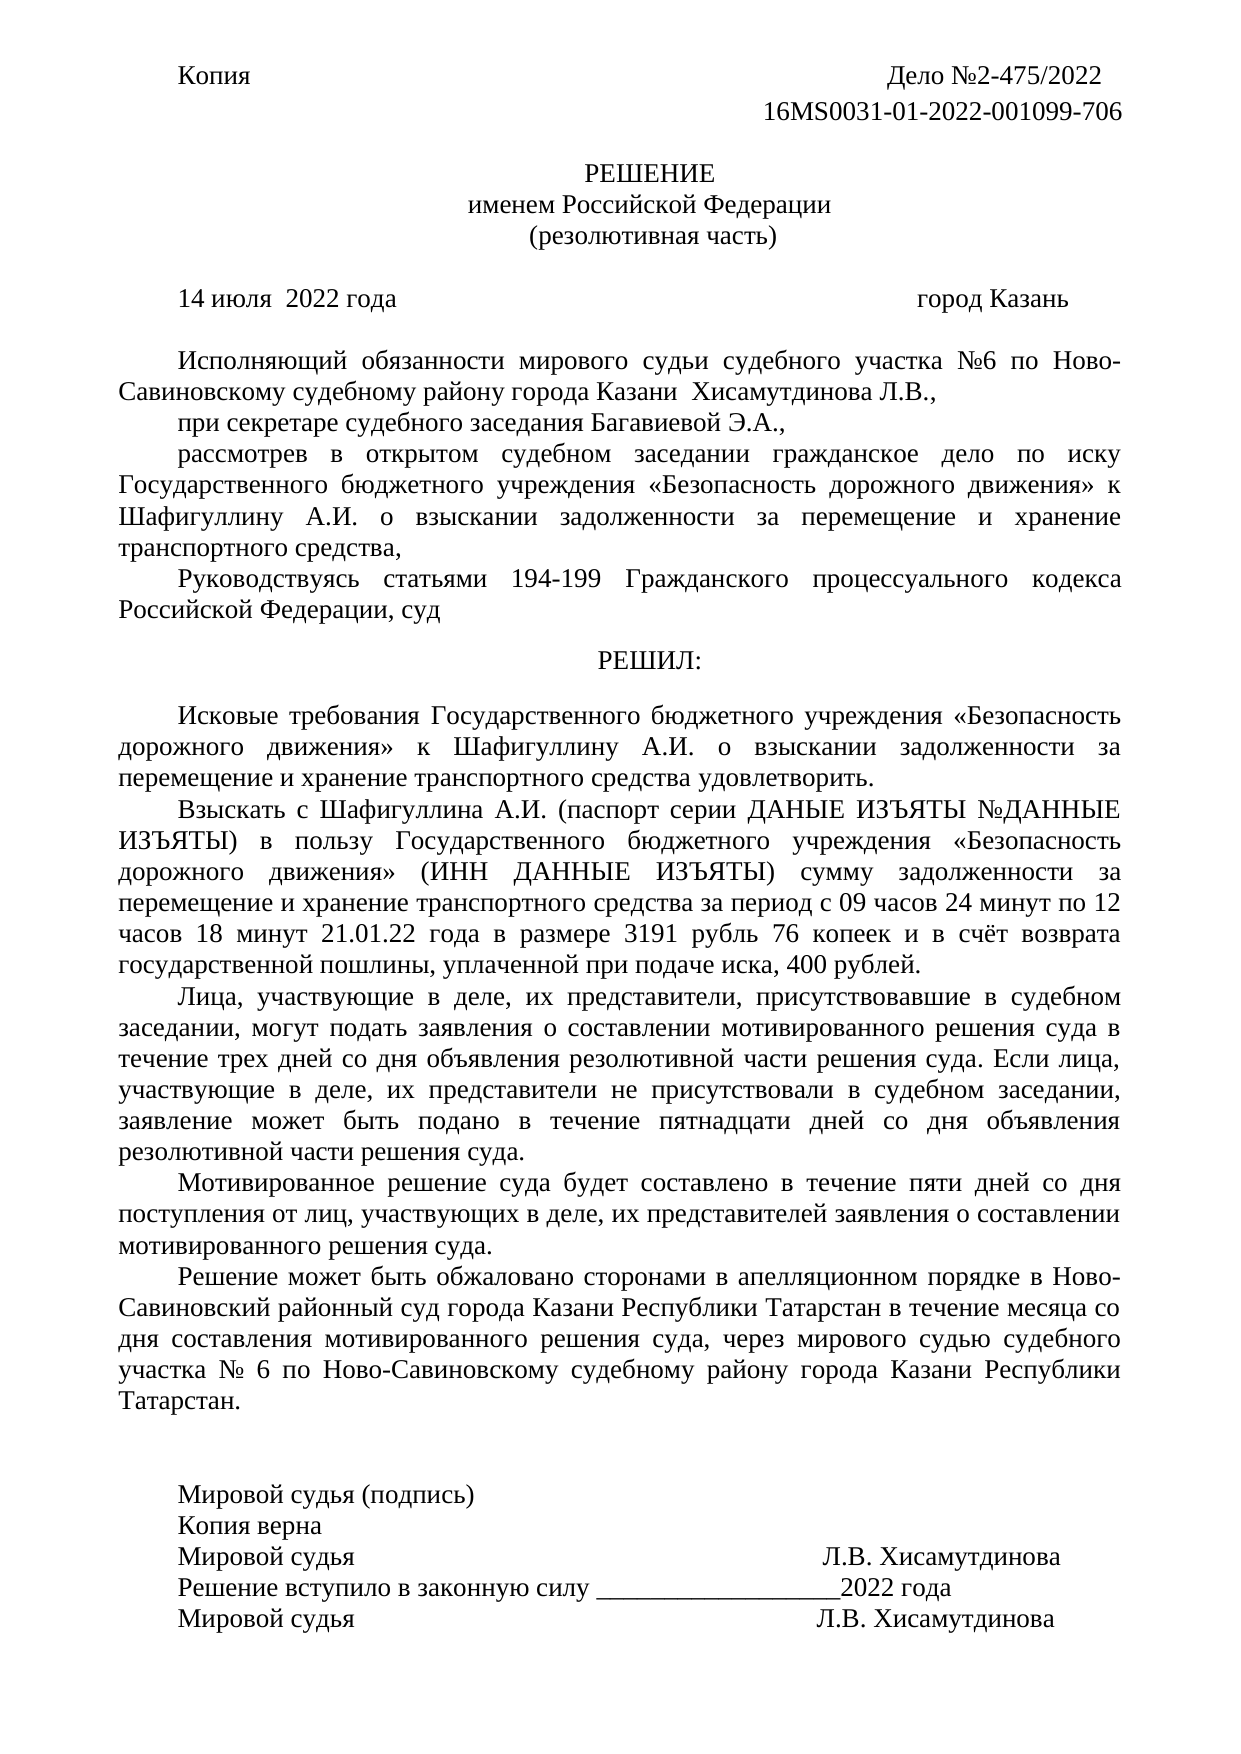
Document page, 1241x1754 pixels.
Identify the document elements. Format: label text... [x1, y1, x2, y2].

text Решение может быть обжаловано сторонами в апелляционном порядке в Ново-Савиновский районный суд города Казани Республики Татарстан в течение месяца со дня составления мотивированного решения суда, через мирового судью судебного участка № 6 по Ново-Савиновскому судебному району города Казани Республики Татарстан. [118, 1260, 1122, 1416]
text Копия верна [118, 1509, 1122, 1540]
text при секретаре судебного заседания Багавиевой Э.А., [118, 406, 1122, 437]
text 16MS0031-01-2022-001099-706 [118, 95, 1122, 126]
text (резолютивная часть) [118, 219, 1122, 251]
text Исковые требования Государственного бюджетного учреждения «Безопасность дорожного движения» к Шафигуллину А.И. о взыскании задолженности за перемещение и хранение транспортного средства удовлетворить. [118, 699, 1122, 793]
text Копия Дело №2-475/2022 [118, 59, 1122, 90]
text Решение вступило в законную силу __________________2022 года [118, 1571, 1122, 1602]
text РЕШИЛ: [118, 649, 1122, 674]
text Мотивированное решение суда будет составлено в течение пяти дней со дня поступления от лиц, участвующих в деле, их представителей заявления о составлении мотивированного решения суда. [118, 1166, 1122, 1260]
text Руководствуясь статьями 194-199 Гражданского процессуального кодекса Российской Федерации, суд [118, 562, 1122, 624]
text рассмотрев в открытом судебном заседании гражданское дело по иску Государственного бюджетного учреждения «Безопасность дорожного движения» к Шафигуллину А.И. о взыскании задолженности за перемещение и хранение транспортного средства, [118, 437, 1122, 562]
text именем Российской Федерации [118, 188, 1122, 219]
text Мировой судья (подпись) [118, 1478, 1122, 1509]
text 14 июля 2022 года город Казань [118, 282, 1122, 313]
text Мировой судья Л.В. Хисамутдинова [118, 1540, 1122, 1571]
text Исполняющий обязанности мирового судьи судебного участка №6 по Ново-Савиновскому судебному району города Казани Хисамутдинова Л.В., [118, 344, 1122, 406]
text Мировой судья Л.В. Хисамутдинова [118, 1602, 1122, 1634]
text Взыскать с Шафигуллина А.И. (паспорт серии ДАНЫЕ ИЗЪЯТЫ №ДАННЫЕ ИЗЪЯТЫ) в пользу Государственного бюджетного учреждения «Безопасность дорожного движения» (ИНН ДАННЫЕ ИЗЪЯТЫ) сумму задолженности за перемещение и хранение транспортного средства за период с 09 часов 24 минут по 12 часов 18 минут 21.01.22 года в размере 3191 рубль 76 копеек и в счёт возврата государственной пошлины, уплаченной при подаче иска, 400 рублей. [118, 793, 1122, 979]
text Лица, участвующие в деле, их представители, присутствовавшие в судебном заседании, могут подать заявления о составлении мотивированного решения суда в течение трех дней со дня объявления резолютивной части решения суда. Если лица, участвующие в деле, их представители не присутствовали в судебном заседании, заявление может быть подано в течение пятнадцати дней со дня объявления резолютивной части решения суда. [118, 979, 1122, 1166]
text РЕШЕНИЕ [118, 157, 1122, 188]
